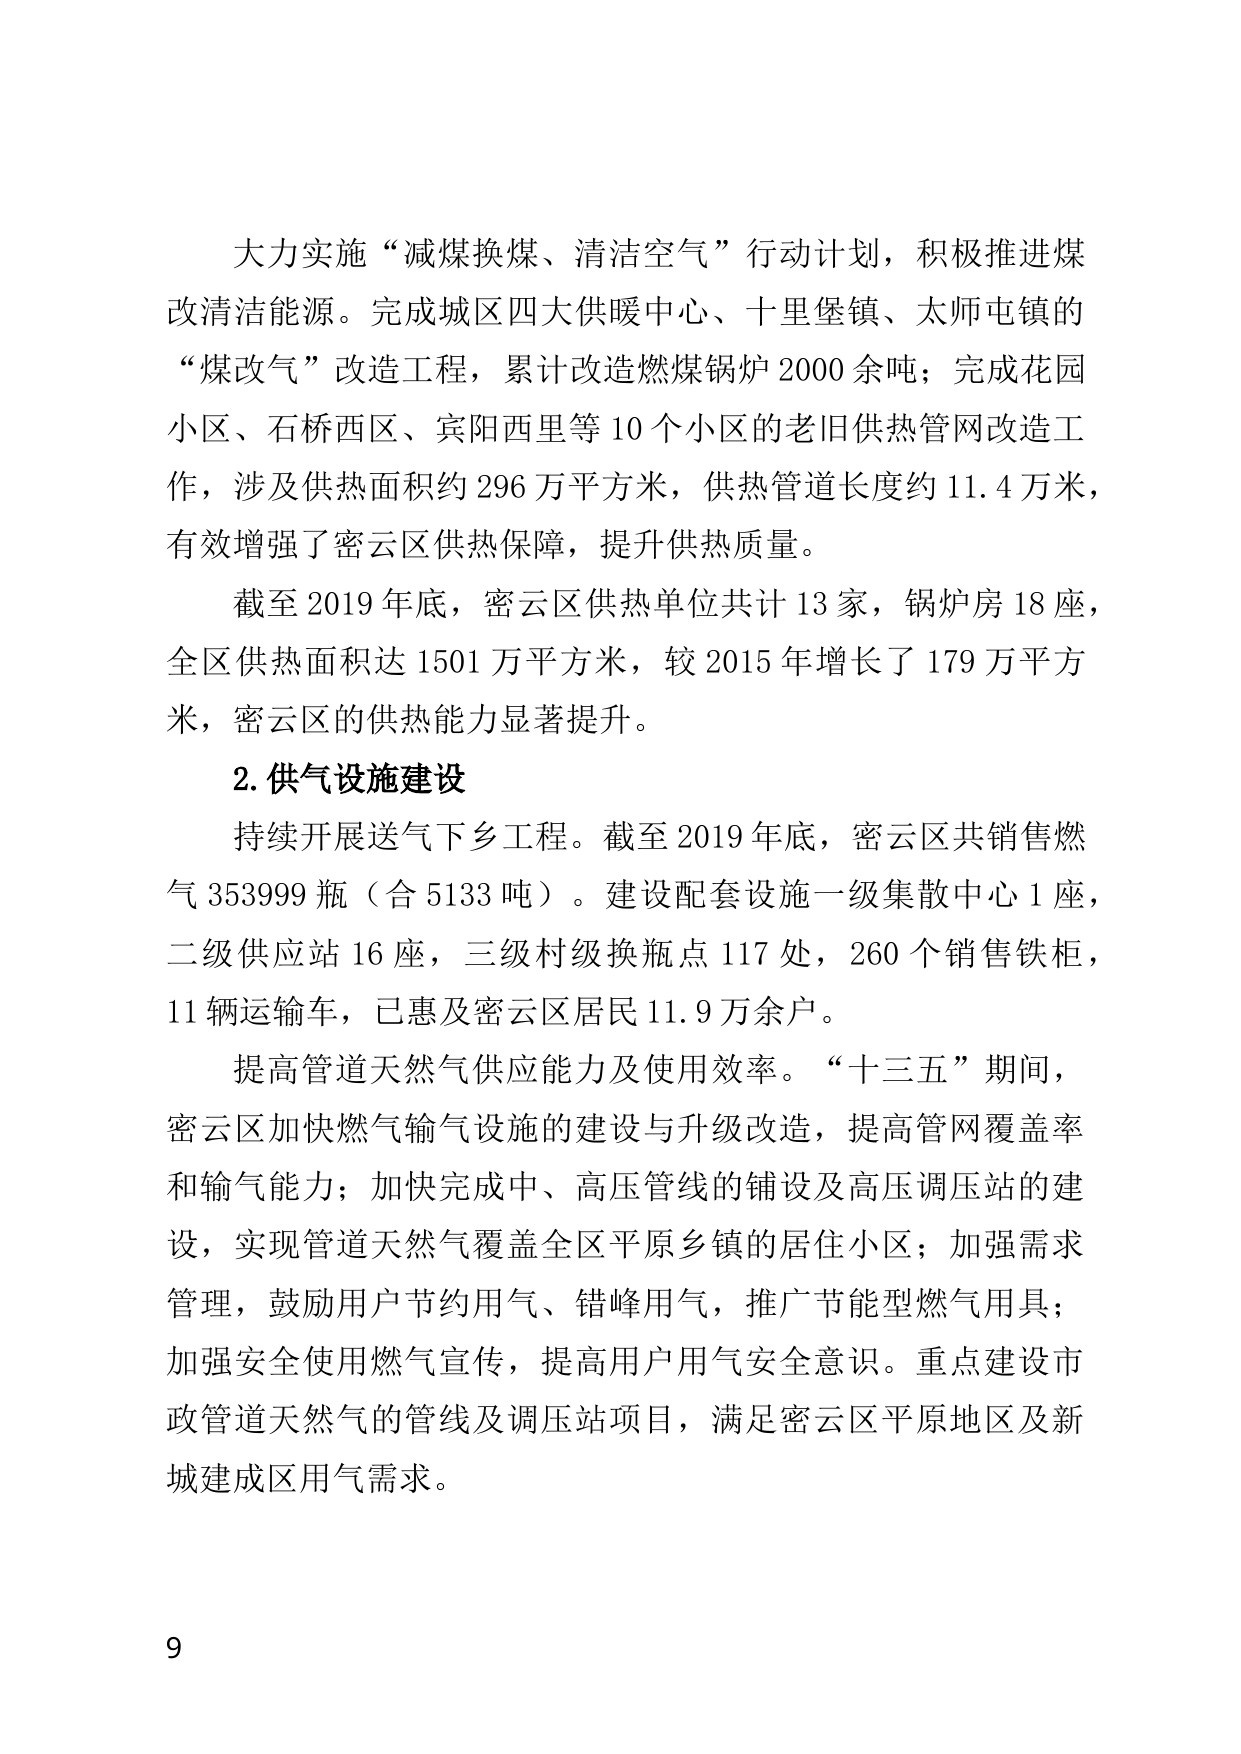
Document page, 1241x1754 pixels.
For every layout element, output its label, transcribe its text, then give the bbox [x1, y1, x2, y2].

text 提高管道天然气供应能力及使用效率。“十三五”期间，密云区加快燃气输气设施的建设与升级改造，提高管网覆盖率和输气能力；加快完成中、高压管线的铺设及高压调压站的建设，实现管道天然气覆盖全区平原乡镇的居住小区；加强需求管理，鼓励用户节约用气、错峰用气，推广节能型燃气用具；加强安全使用燃气宣传，提高用户用气安全意识。重点建设市政管道天然气的管线及调压站项目，满足密云区平原地区及新城建成区用气需求。 [165, 1035, 1087, 1502]
text 2.供气设施建设 [165, 743, 1087, 802]
text 截至2019年底，密云区供热单位共计13家，锅炉房18座，全区供热面积达1501万平方米，较2015年增长了179万平方米，密云区的供热能力显著提升。 [165, 568, 1087, 743]
text 持续开展送气下乡工程。截至2019年底，密云区共销售燃气353999瓶（合5133吨）。建设配套设施一级集散中心1座，二级供应站16座，三级村级换瓶点117处，260个销售铁柜，11辆运输车，已惠及密云区居民11.9万余户。 [165, 802, 1087, 1035]
text 大力实施“减煤换煤、清洁空气”行动计划，积极推进煤改清洁能源。完成城区四大供暖中心、十里堡镇、太师屯镇的“煤改气”改造工程，累计改造燃煤锅炉2000余吨；完成花园小区、石桥西区、宾阳西里等10个小区的老旧供热管网改造工作，涉及供热面积约296万平方米，供热管道长度约11.4万米，有效增强了密云区供热保障，提升供热质量。 [165, 218, 1087, 568]
